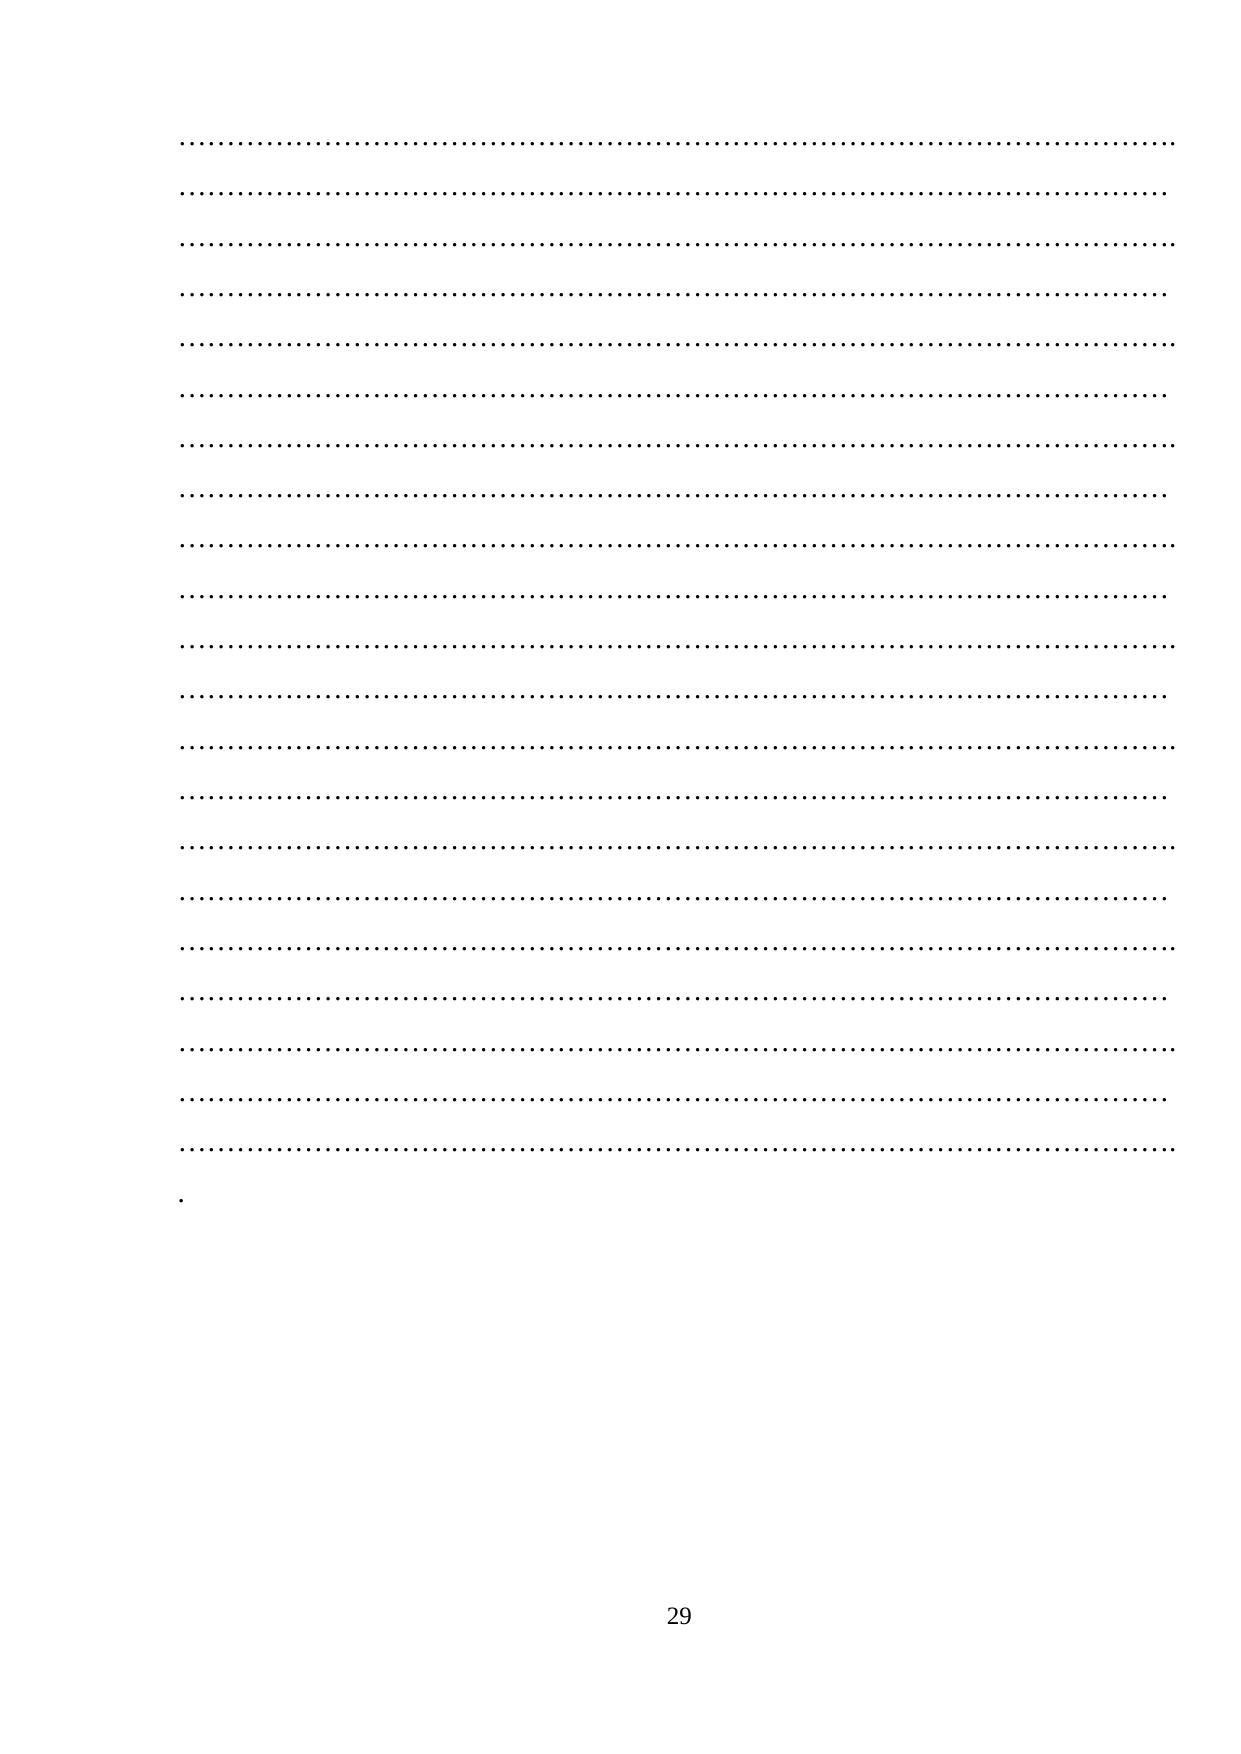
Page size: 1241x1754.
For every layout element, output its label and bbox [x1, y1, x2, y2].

text [177, 118, 1181, 1208]
